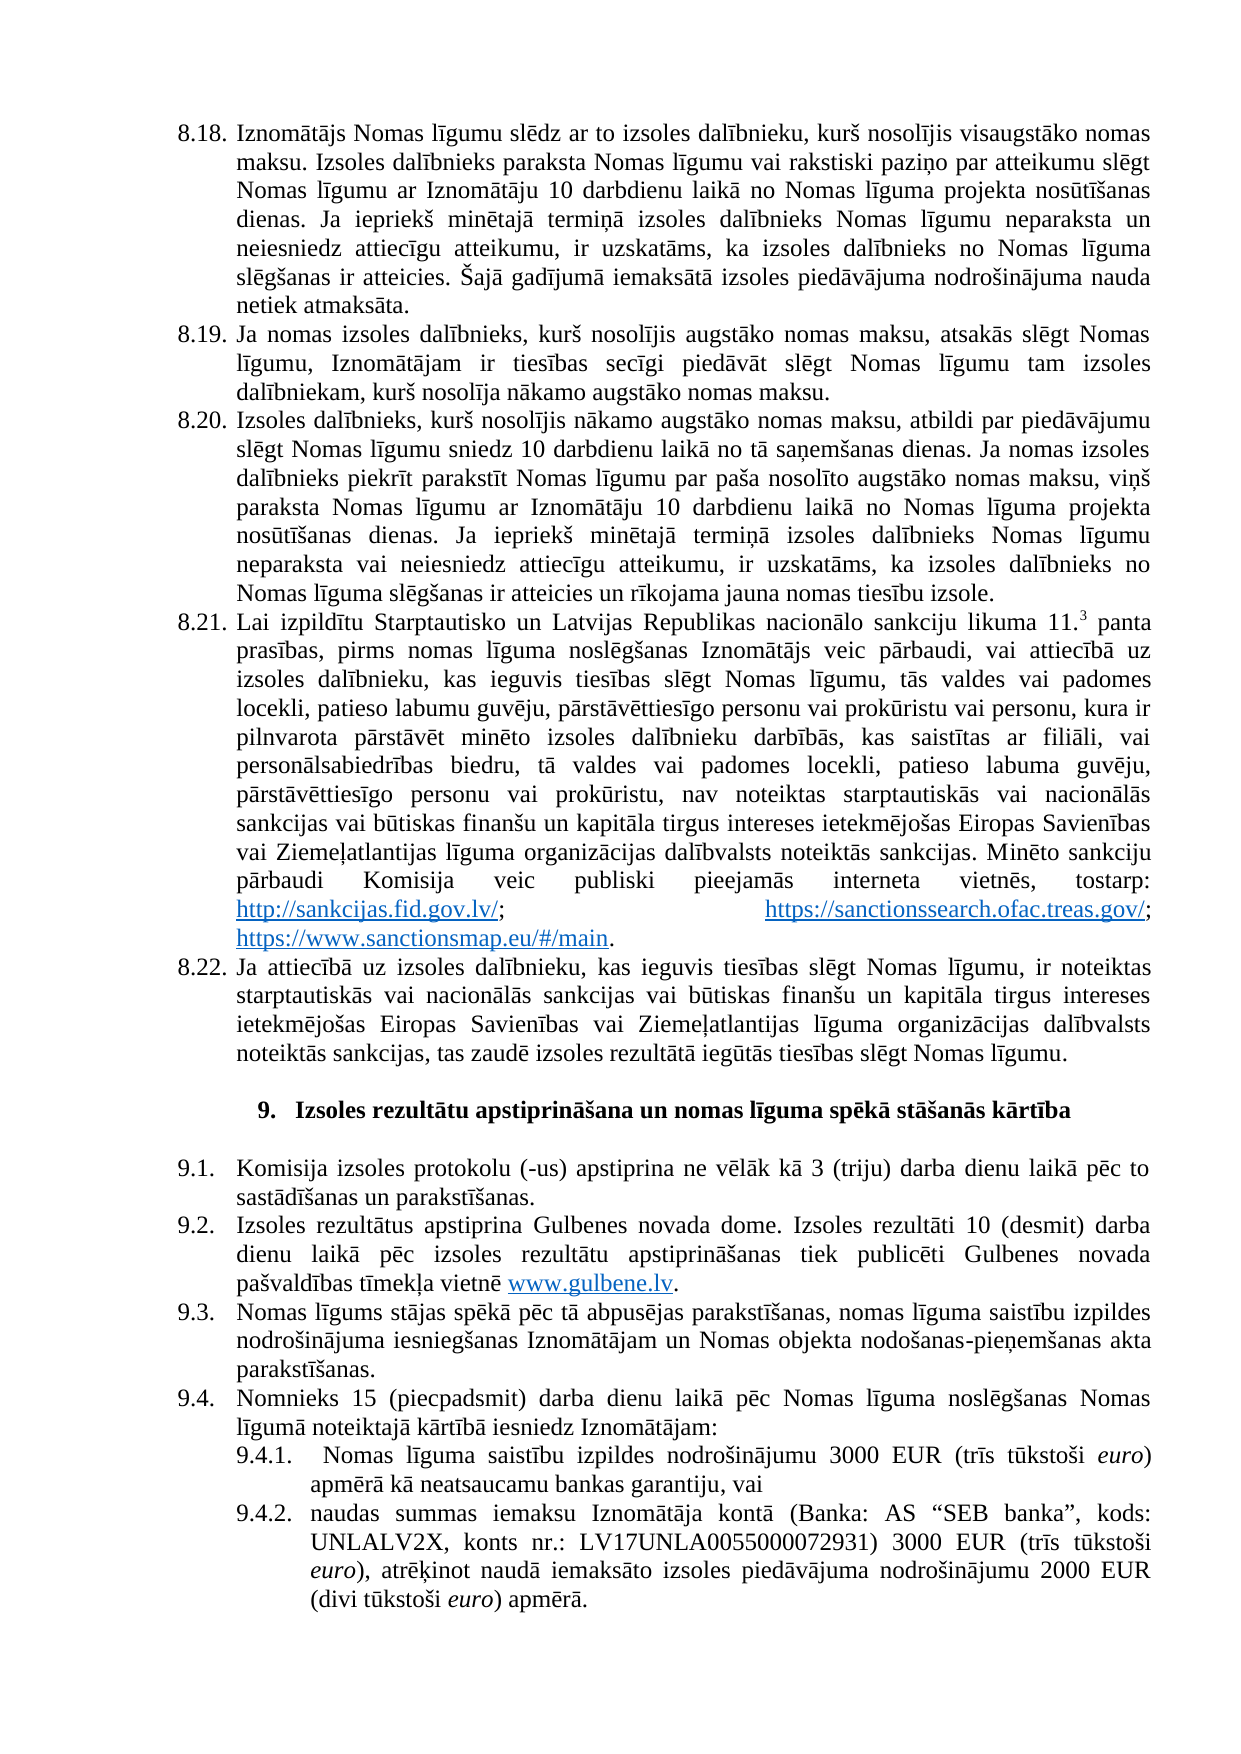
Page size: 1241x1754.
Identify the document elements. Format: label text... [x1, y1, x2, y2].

list Izsoles rezultātu apstiprināšana un nomas līguma spēkā stāšanās kārtība [177, 1096, 1152, 1124]
list Ja attiecībā uz izsoles dalībnieku, kas ieguvis tiesības slēgt Nomas līgumu, ir noteiktas starptautiskās vai nacionālās sankcijas vai būtiskas finanšu un kapitāla tirgus intereses ietekmējošas Eiropas Savienības vai Ziemeļatlantijas līguma organizācijas dalībvalsts noteiktās sankcijas, tas zaudē izsoles rezultātā iegūtās tiesības slēgt Nomas līgumu. [177, 952, 1152, 1067]
list Lai izpildītu Starptautisko un Latvijas Republikas nacionālo sankciju likuma 11.3 panta prasības, pirms nomas līguma noslēgšanas Iznomātājs veic pārbaudi, vai attiecībā uz izsoles dalībnieku, kas ieguvis tiesības slēgt Nomas līgumu, tās valdes vai padomes locekli, patieso labumu guvēju, pārstāvēttiesīgo personu vai prokūristu vai personu, kura ir pilnvarota pārstāvēt minēto izsoles dalībnieku darbībās, kas saistītas ar filiāli, vai personālsabiedrības biedru, tā valdes vai padomes locekli, patieso labuma guvēju, pārstāvēttiesīgo personu vai prokūristu, nav noteiktas starptautiskās vai nacionālās sankcijas vai būtiskas finanšu un kapitāla tirgus intereses ietekmējošas Eiropas Savienības vai Ziemeļatlantijas līguma organizācijas dalībvalsts noteiktās sankcijas. Minēto sankciju pārbaudi Komisija veic publiski pieejamās interneta vietnēs, tostarp: http://sankcijas.fid.gov.lv/; https://sanctionssearch.ofac.treas.gov/; https://www.sanctionsmap.eu/#/main. [177, 607, 1152, 952]
list Izsoles dalībnieks, kurš nosolījis nākamo augstāko nomas maksu, atbildi par piedāvājumu slēgt Nomas līgumu sniedz 10 darbdienu laikā no tā saņemšanas dienas. Ja nomas izsoles dalībnieks piekrīt parakstīt Nomas līgumu par paša nosolīto augstāko nomas maksu, viņš paraksta Nomas līgumu ar Iznomātāju 10 darbdienu laikā no Nomas līguma projekta nosūtīšanas dienas. Ja iepriekš minētajā termiņā izsoles dalībnieks Nomas līgumu neparaksta vai neiesniedz attiecīgu atteikumu, ir uzskatāms, ka izsoles dalībnieks no Nomas līguma slēgšanas ir atteicies un rīkojama jauna nomas tiesību izsole. [177, 406, 1152, 607]
list Iznomātājs Nomas līgumu slēdz ar to izsoles dalībnieku, kurš nosolījis visaugstāko nomas maksu. Izsoles dalībnieks paraksta Nomas līgumu vai rakstiski paziņo par atteikumu slēgt Nomas līgumu ar Iznomātāju 10 darbdienu laikā no Nomas līguma projekta nosūtīšanas dienas. Ja iepriekš minētajā termiņā izsoles dalībnieks Nomas līgumu neparaksta un neiesniedz attiecīgu atteikumu, ir uzskatāms, ka izsoles dalībnieks no Nomas līguma slēgšanas ir atteicies. Šajā gadījumā iemaksātā izsoles piedāvājuma nodrošinājuma nauda netiek atmaksāta. [177, 118, 1152, 319]
list Komisija izsoles protokolu (-us) apstiprina ne vēlāk kā 3 (triju) darba dienu laikā pēc to sastādīšanas un parakstīšanas. [177, 1153, 1152, 1211]
list Izsoles rezultātus apstiprina Gulbenes novada dome. Izsoles rezultāti 10 (desmit) darba dienu laikā pēc izsoles rezultātu apstiprināšanas tiek publicēti Gulbenes novada pašvaldības tīmekļa vietnē www.gulbene.lv. [177, 1211, 1152, 1297]
list Nomnieks 15 (piecpadsmit) darba dienu laikā pēc Nomas līguma noslēgšanas Nomas līgumā noteiktajā kārtībā iesniedz Iznomātājam: [177, 1383, 1152, 1441]
list naudas summas iemaksu Iznomātāja kontā (Banka: AS “SEB banka”, kods: UNLALV2X, konts nr.: LV17UNLA0055000072931) 3000 EUR (trīs tūkstoši euro), atrēķinot naudā iemaksāto izsoles piedāvājuma nodrošinājumu 2000 EUR (divi tūkstoši euro) apmērā. [236, 1498, 1152, 1613]
list Nomas līgums stājas spēkā pēc tā abpusējas parakstīšanas, nomas līguma saistību izpildes nodrošinājuma iesniegšanas Iznomātājam un Nomas objekta nodošanas-pieņemšanas akta parakstīšanas. [177, 1297, 1152, 1383]
list Nomas līguma saistību izpildes nodrošinājumu 3000 EUR (trīs tūkstoši euro) apmērā kā neatsaucamu bankas garantiju, vai [236, 1441, 1152, 1498]
list Ja nomas izsoles dalībnieks, kurš nosolījis augstāko nomas maksu, atsakās slēgt Nomas līgumu, Iznomātājam ir tiesības secīgi piedāvāt slēgt Nomas līgumu tam izsoles dalībniekam, kurš nosolīja nākamo augstāko nomas maksu. [177, 319, 1152, 406]
